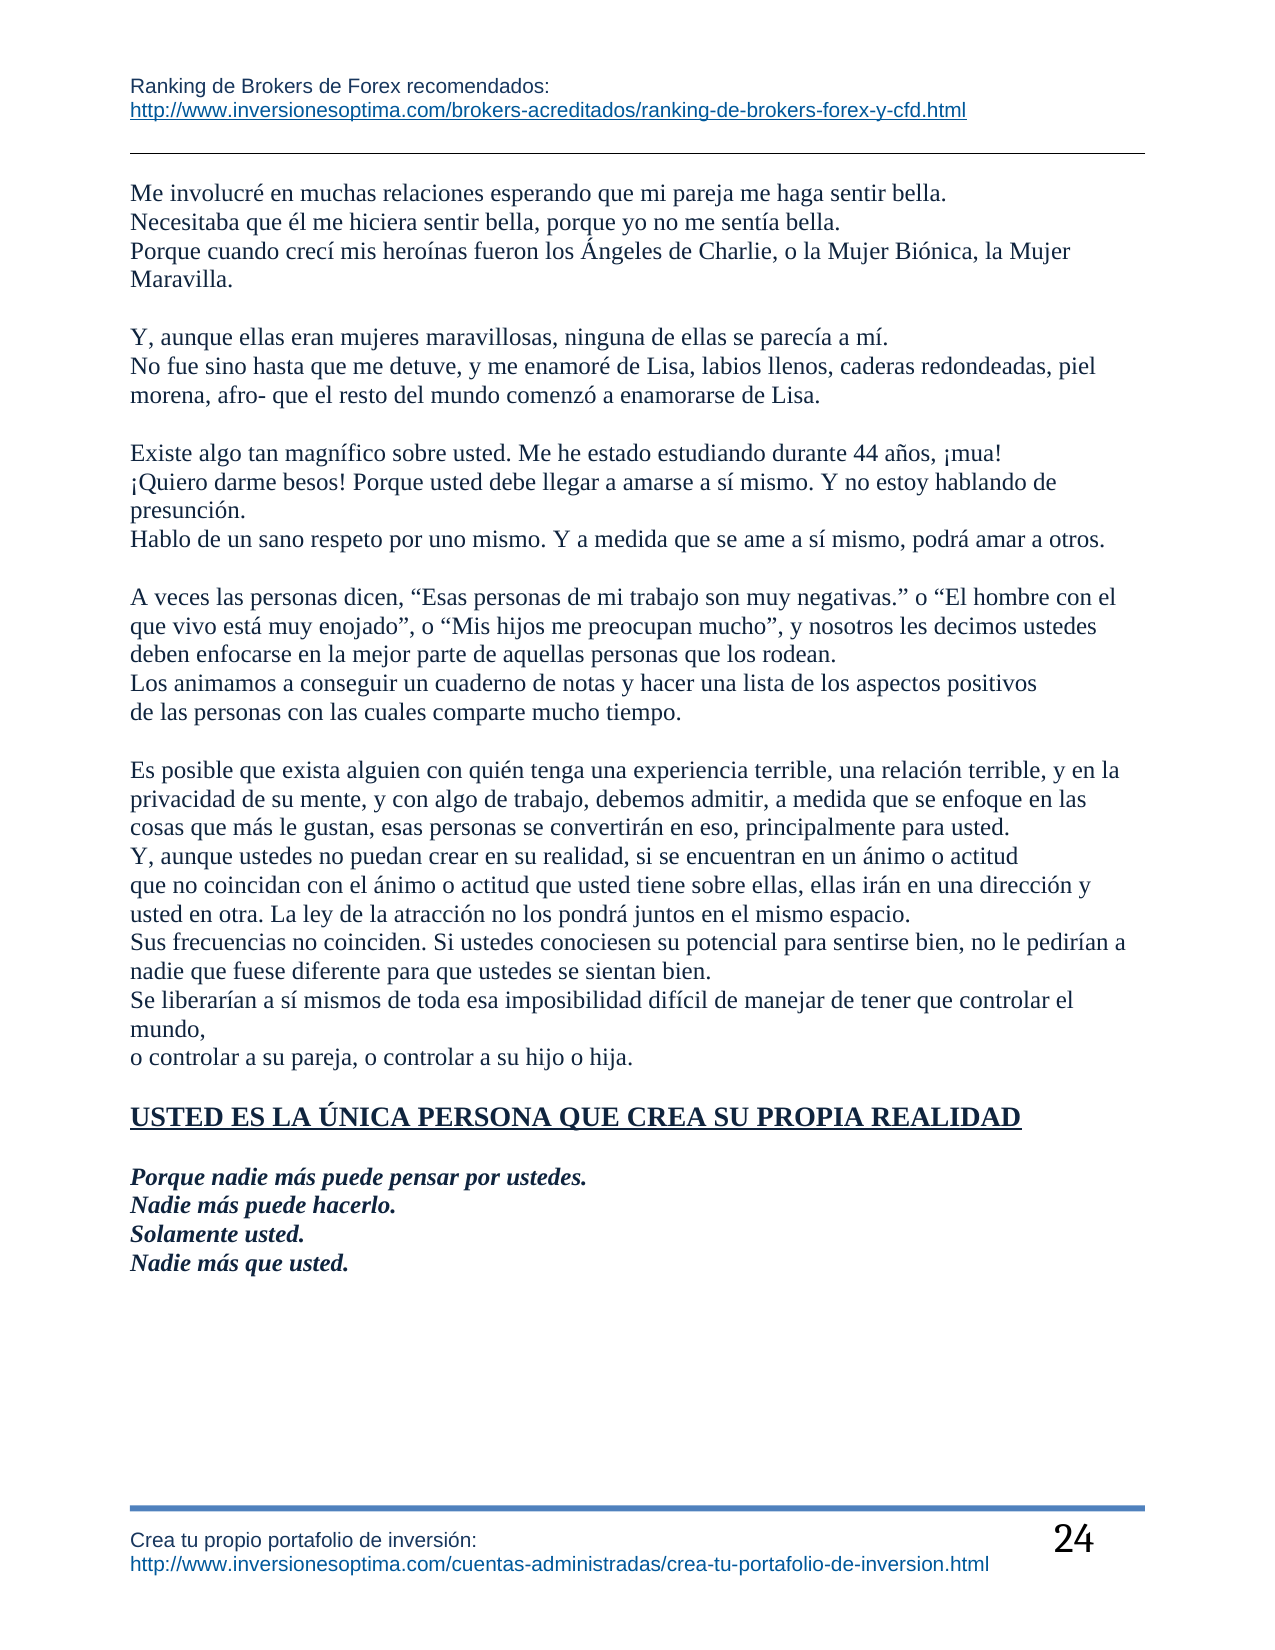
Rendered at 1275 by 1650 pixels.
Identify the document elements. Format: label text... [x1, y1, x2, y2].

text USTED ES LA ÚNICA PERSONA QUE CREA SU PROPIA REALIDAD [130, 1100, 1145, 1133]
text Porque nadie más puede pensar por ustedes. Nadie más puede hacerlo. Solamente usted. Nadie más que usted. [130, 1162, 1145, 1306]
text Existe algo tan magnífico sobre usted. Me he estado estudiando durante 44 años, ¡mua! ¡Quiero darme besos! Porque usted debe llegar a amarse a sí mismo. Y no estoy hablando de presunción. Hablo de un sano respeto por uno mismo. Y a medida que se ame a sí mismo, podrá amar a otros. [130, 438, 1145, 553]
text Me involucré en muchas relaciones esperando que mi pareja me haga sentir bella. Necesitaba que él me hiciera sentir bella, porque yo no me sentía bella. Porque cuando crecí mis heroínas fueron los Ángeles de Charlie, o la Mujer Biónica, la Mujer Maravilla. [130, 178, 1145, 293]
text Y, aunque ellas eran mujeres maravillosas, ninguna de ellas se parecía a mí. No fue sino hasta que me detuve, y me enamoré de Lisa, labios llenos, caderas redondeadas, piel morena, afro- que el resto del mundo comenzó a enamorarse de Lisa. [130, 322, 1145, 409]
text Es posible que exista alguien con quién tenga una experiencia terrible, una relación terrible, y en la privacidad de su mente, y con algo de trabajo, debemos admitir, a medida que se enfoque en las cosas que más le gustan, esas personas se convertirán en eso, principalmente para usted. Y, aunque ustedes no puedan crear en su realidad, si se encuentran en un ánimo o actitud que no coincidan con el ánimo o actitud que usted tiene sobre ellas, ellas irán en una dirección y usted en otra. La ley de la atracción no los pondrá juntos en el mismo espacio. Sus frecuencias no coinciden. Si ustedes conociesen su potencial para sentirse bien, no le pedirían a nadie que fuese diferente para que ustedes se sientan bien. Se liberarían a sí mismos de toda esa imposibilidad difícil de manejar de tener que controlar el mundo, o controlar a su pareja, o controlar a su hijo o hija. [130, 755, 1145, 1071]
text A veces las personas dicen, “Esas personas de mi trabajo son muy negativas.” o “El hombre con el que vivo está muy enojado”, o “Mis hijos me preocupan mucho”, y nosotros les decimos ustedes deben enfocarse en la mejor parte de aquellas personas que los rodean. Los animamos a conseguir un cuaderno de notas y hacer una lista de los aspectos positivos de las personas con las cuales comparte mucho tiempo. [130, 582, 1145, 726]
